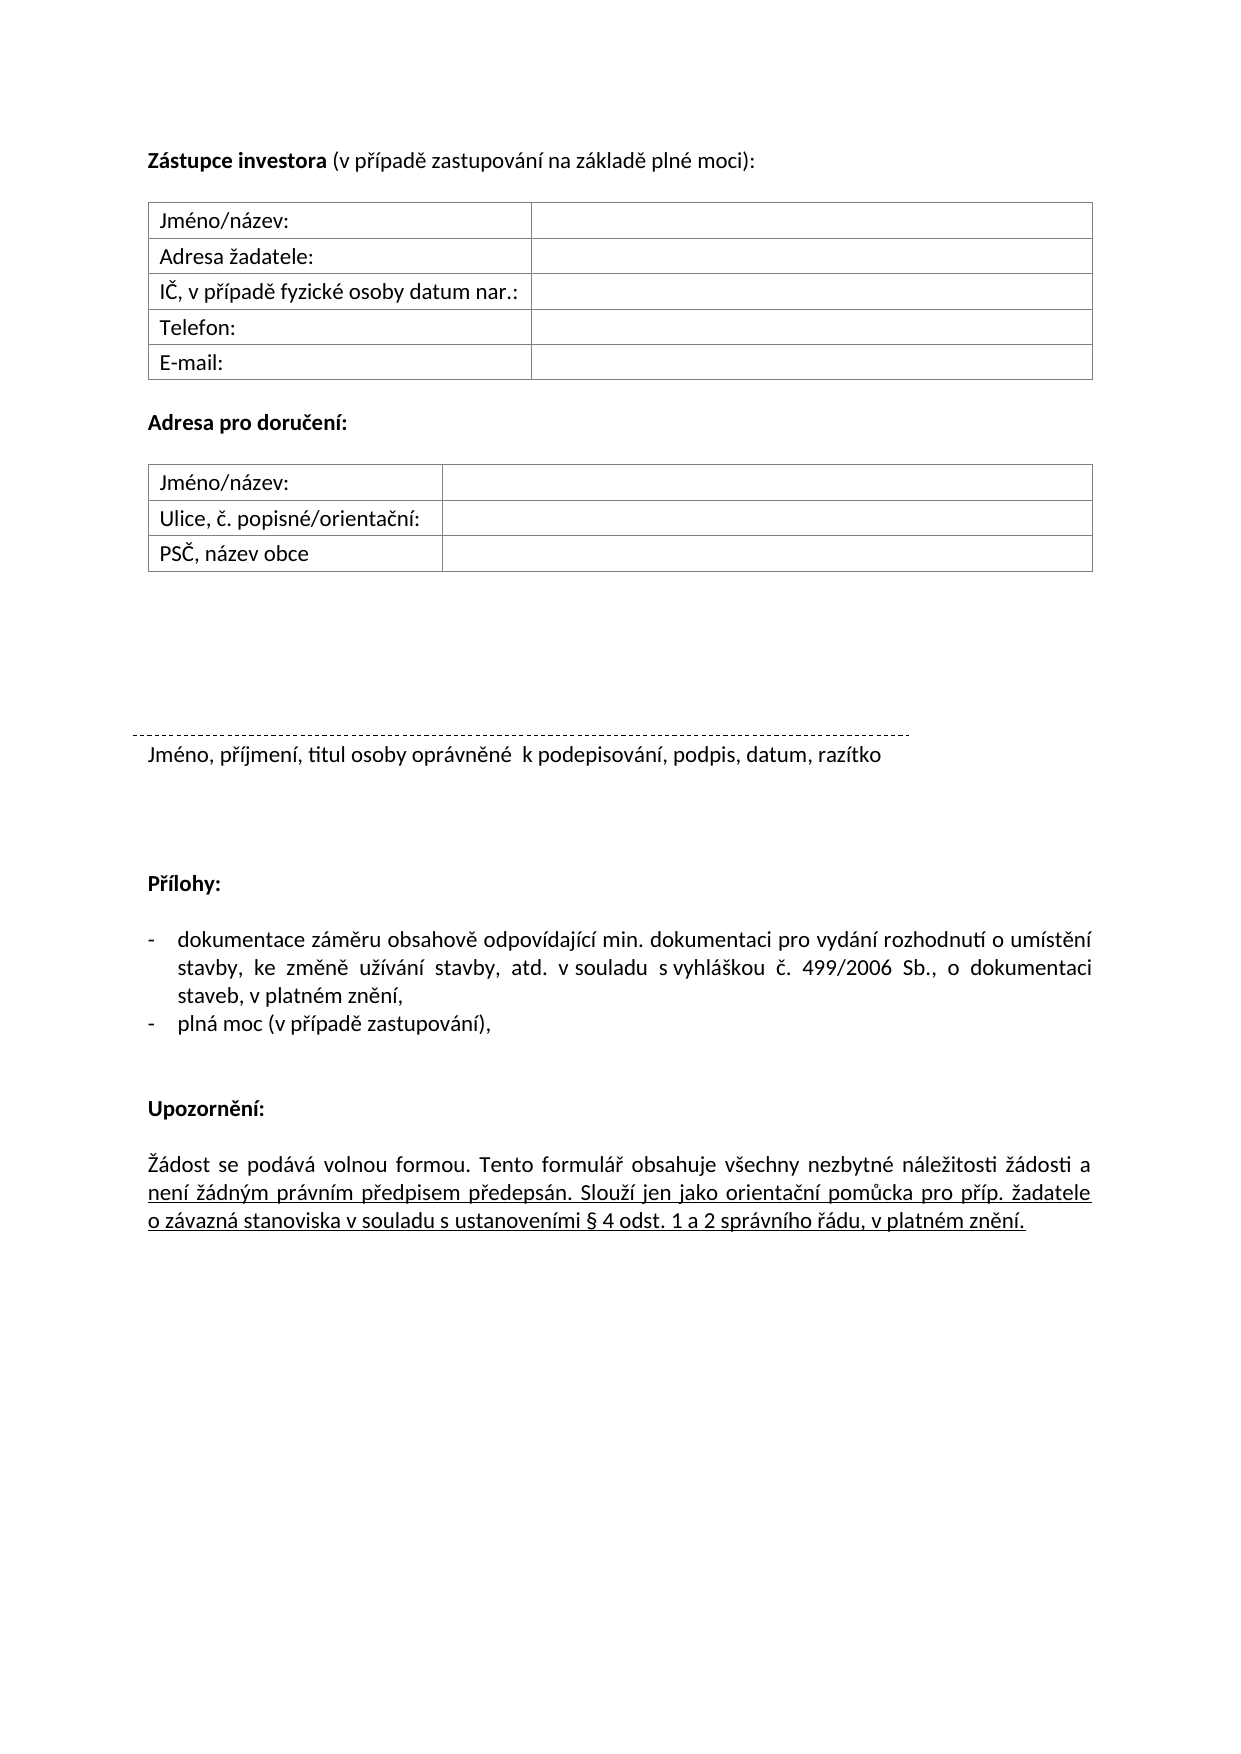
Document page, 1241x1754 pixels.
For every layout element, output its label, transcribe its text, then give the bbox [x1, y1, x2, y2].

table_cell [532, 345, 1092, 379]
text Zástupce investora (v případě zastupování na základě plné moci): [148, 146, 1093, 174]
text Jméno, příjmení, titul osoby oprávněné k podepisování, podpis, datum, razítko [148, 740, 1093, 768]
table_header Jméno/název: [149, 203, 531, 238]
table_cell Ulice, č. popisné/orientační: [149, 501, 442, 535]
table_cell Telefon: [149, 310, 531, 344]
table_cell E-mail: [149, 345, 531, 379]
table_header Jméno/název: [149, 465, 442, 500]
text Přílohy: [148, 869, 1093, 897]
table_cell Adresa žadatele: [149, 239, 531, 273]
table_cell [532, 310, 1092, 344]
table_cell [532, 274, 1092, 308]
table_cell IČ, v případě fyzické osoby datum nar.: [149, 274, 531, 308]
table_header [532, 203, 1092, 238]
text Žádost se podává volnou formou. Tento formulář obsahuje všechny nezbytné náležitosti žádosti a není žádným právním předpisem předepsán. Slouží jen jako orientační pomůcka pro příp. žadatele o závazná stanoviska v souladu s ustanoveními § 4 odst. 1 a 2 správního řádu, v platném znění. [148, 1150, 1093, 1234]
table_cell PSČ, název obce [149, 536, 442, 571]
table_cell [443, 536, 1092, 571]
text Upozornění: [148, 1094, 1093, 1122]
table_cell [532, 239, 1092, 273]
text Adresa pro doručení: [148, 408, 1093, 436]
list plná moc (v případě zastupování), [148, 1009, 1093, 1038]
table_header [443, 465, 1092, 500]
table_cell [443, 501, 1092, 535]
list dokumentace záměru obsahově odpovídající min. dokumentaci pro vydání rozhodnutí o umístění stavby, ke změně užívání stavby, atd. v souladu s vyhláškou č. 499/2006 Sb., o dokumentaci staveb, v platném znění, [148, 926, 1093, 1009]
